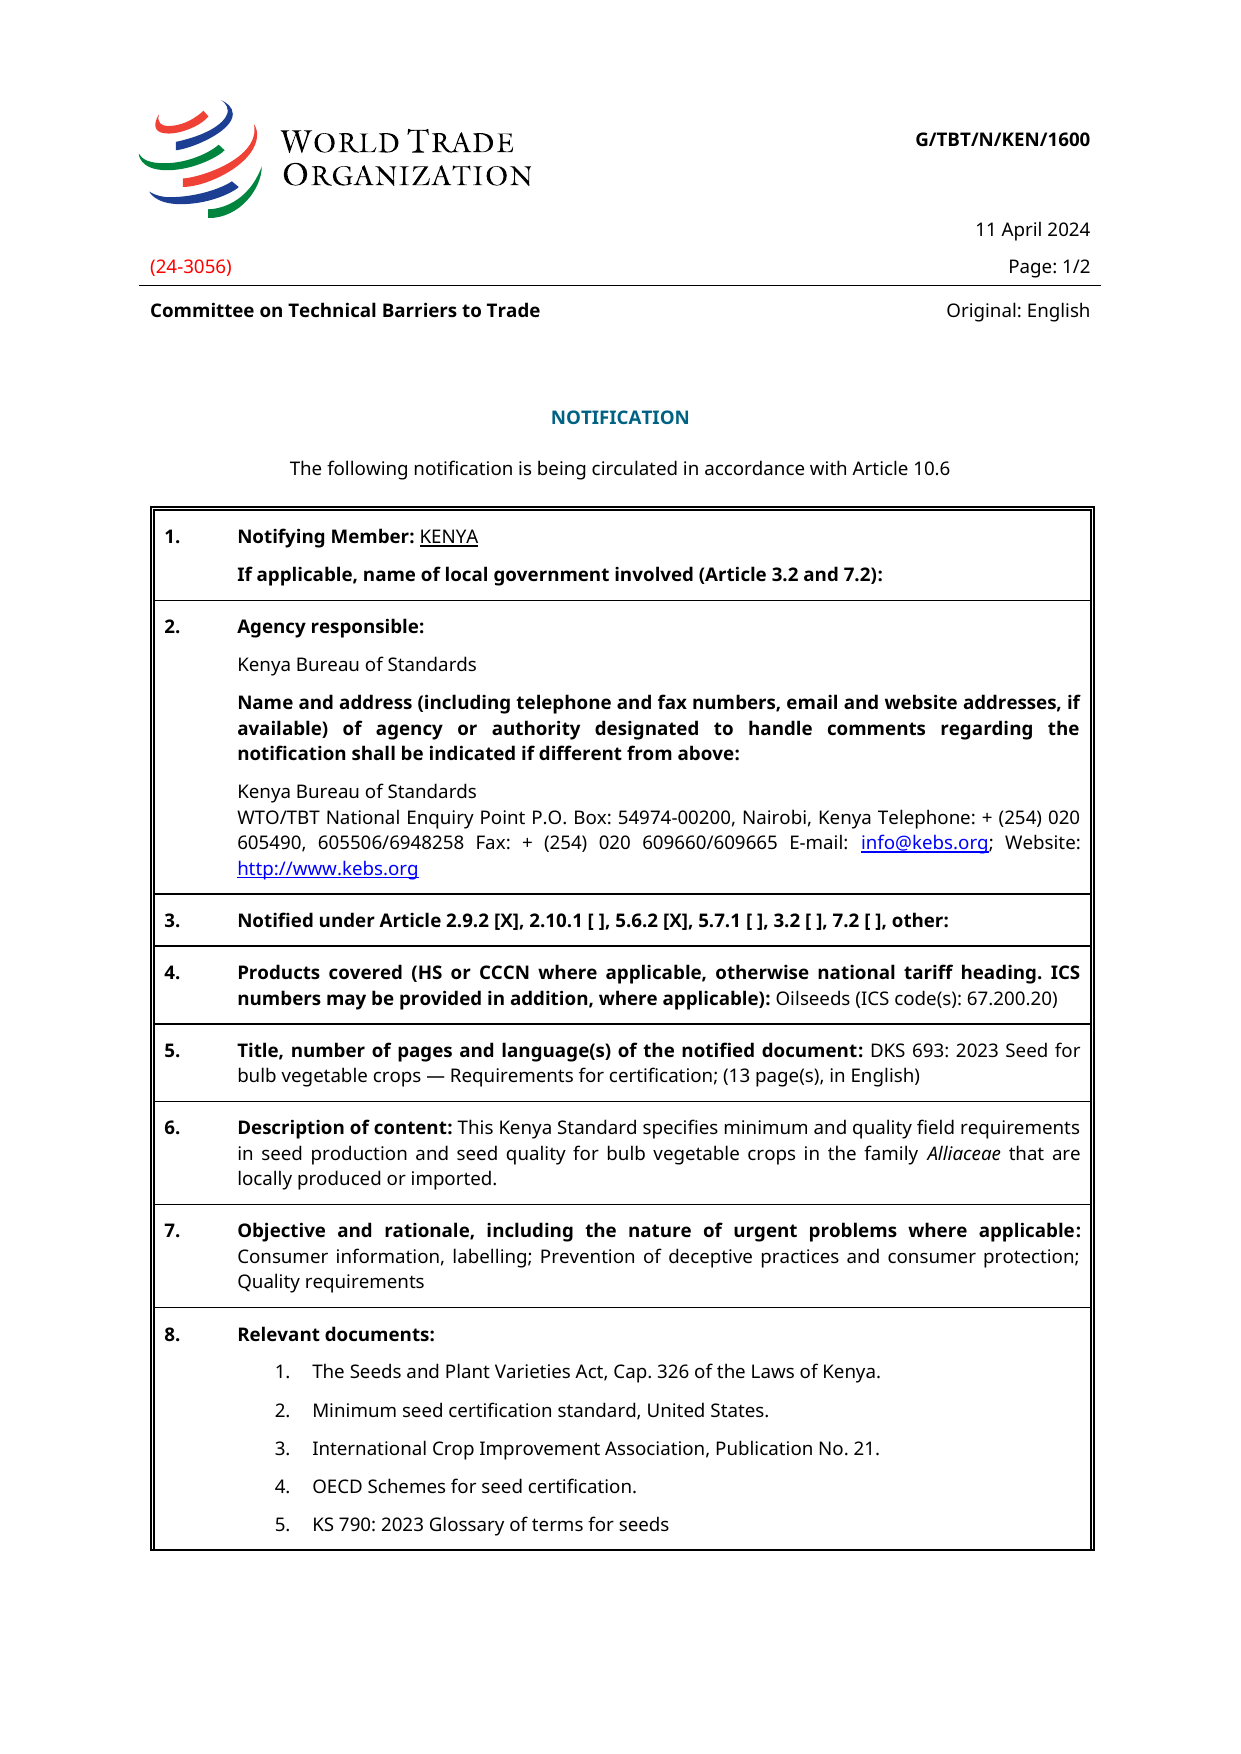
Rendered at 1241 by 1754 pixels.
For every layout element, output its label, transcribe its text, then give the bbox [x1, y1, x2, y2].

table_cell 3. [155, 895, 225, 945]
text The following notification is being circulated in accordance with Article 10.6 [150, 455, 1090, 481]
title NOTIFICATION [150, 405, 1090, 430]
table_cell 8. [155, 1308, 225, 1549]
table_header Notifying Member: KENYA If applicable, name of local government involved (Article 3.2 and 7.2): [225, 511, 1090, 599]
table_cell Notified under Article 2.9.2 [X], 2.10.1 [ ], 5.6.2 [X], 5.7.1 [ ], 3.2 [ ], 7.2 [ ], other: [225, 895, 1090, 945]
table_cell Objective and rationale, including the nature of urgent problems where applicable: Consumer information, labelling; Prevention of deceptive practices and consumer protection; Quality requirements [225, 1205, 1090, 1307]
table_header 1. [155, 511, 225, 599]
table_cell Description of content: This Kenya Standard specifies minimum and quality field requirements in seed production and seed quality for bulb vegetable crops in the family Alliaceae that are locally produced or imported. [225, 1102, 1090, 1204]
table_cell Relevant documents: The Seeds and Plant Varieties Act, Cap. 326 of the Laws of Kenya. Minimum seed certification standard, United States. International Crop Improvement Association, Publication No. 21. OECD Schemes for seed certification. KS 790: 2023 Glossary of terms for seeds [225, 1308, 1090, 1549]
table_cell Title, number of pages and language(s) of the notified document: DKS 693: 2023 Seed for bulb vegetable crops — Requirements for certification; (13 page(s), in English) [225, 1025, 1090, 1101]
table_cell 2. [155, 601, 225, 893]
table_cell 7. [155, 1205, 225, 1307]
table_cell 4. [155, 947, 225, 1023]
table_cell Agency responsible: Kenya Bureau of Standards Name and address (including telephone and fax numbers, email and website addresses, if available) of agency or authority designated to handle comments regarding the notification shall be indicated if different from above: Kenya Bureau of Standards WTO/TBT National Enquiry Point P.O. Box: 54974-00200, Nairobi, Kenya Telephone: + (254) 020 605490, 605506/6948258 Fax: + (254) 020 609660/609665 E-mail: info@kebs.org; Website: http://www.kebs.org [225, 601, 1090, 893]
table_cell Products covered (HS or CCCN where applicable, otherwise national tariff heading. ICS numbers may be provided in addition, where applicable): Oilseeds (ICS code(s): 67.200.20) [225, 947, 1090, 1023]
table_cell 5. [155, 1025, 225, 1101]
table_cell 6. [155, 1102, 225, 1204]
